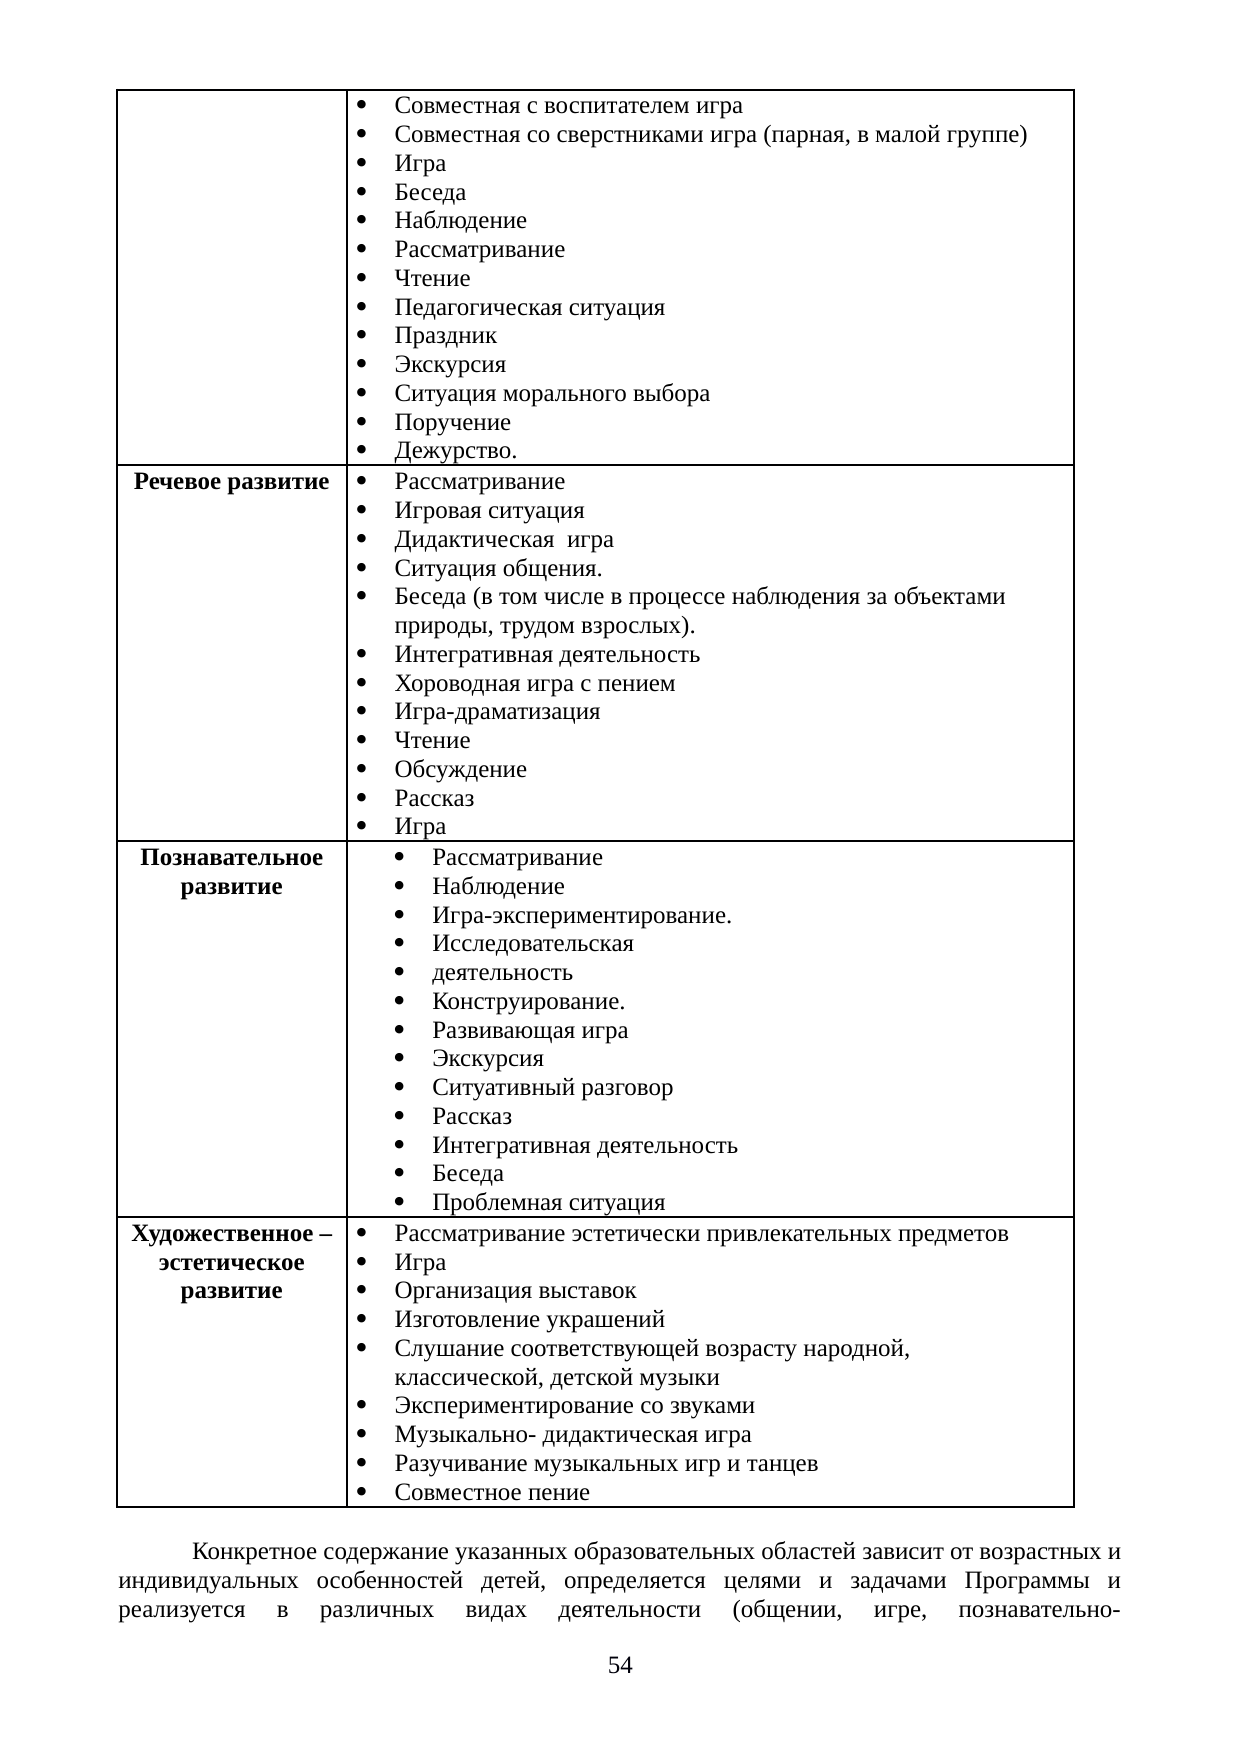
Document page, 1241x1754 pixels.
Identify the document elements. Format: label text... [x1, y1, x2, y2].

table_cell Рассматривание Наблюдение Игра-экспериментирование. Исследовательская деятельность Конструирование. Развивающая игра Экскурсия Ситуативный разговор Рассказ Интегративная деятельность Беседа Проблемная ситуация [348, 842, 1073, 1216]
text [118, 1536, 1122, 1623]
table_cell Познавательное развитие [118, 842, 346, 1216]
table_cell Художественное –эстетическое развитие [118, 1218, 346, 1506]
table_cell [118, 91, 346, 464]
table_cell Рассматривание эстетически привлекательных предметов Игра Организация выставок Изготовление украшений Слушание соответствующей возрасту народной, классической, детской музыки Экспериментирование со звуками Музыкально- дидактическая игра Разучивание музыкальных игр и танцев Совместное пение [348, 1218, 1073, 1506]
table_cell Рассматривание Игровая ситуация Дидактическая игра Ситуация общения. Беседа (в том числе в процессе наблюдения за объектами природы, трудом взрослых). Интегративная деятельность Хороводная игра с пением Игра-драматизация Чтение Обсуждение Рассказ Игра [348, 466, 1073, 840]
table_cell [348, 91, 1073, 464]
table_cell Речевое развитие [118, 466, 346, 840]
